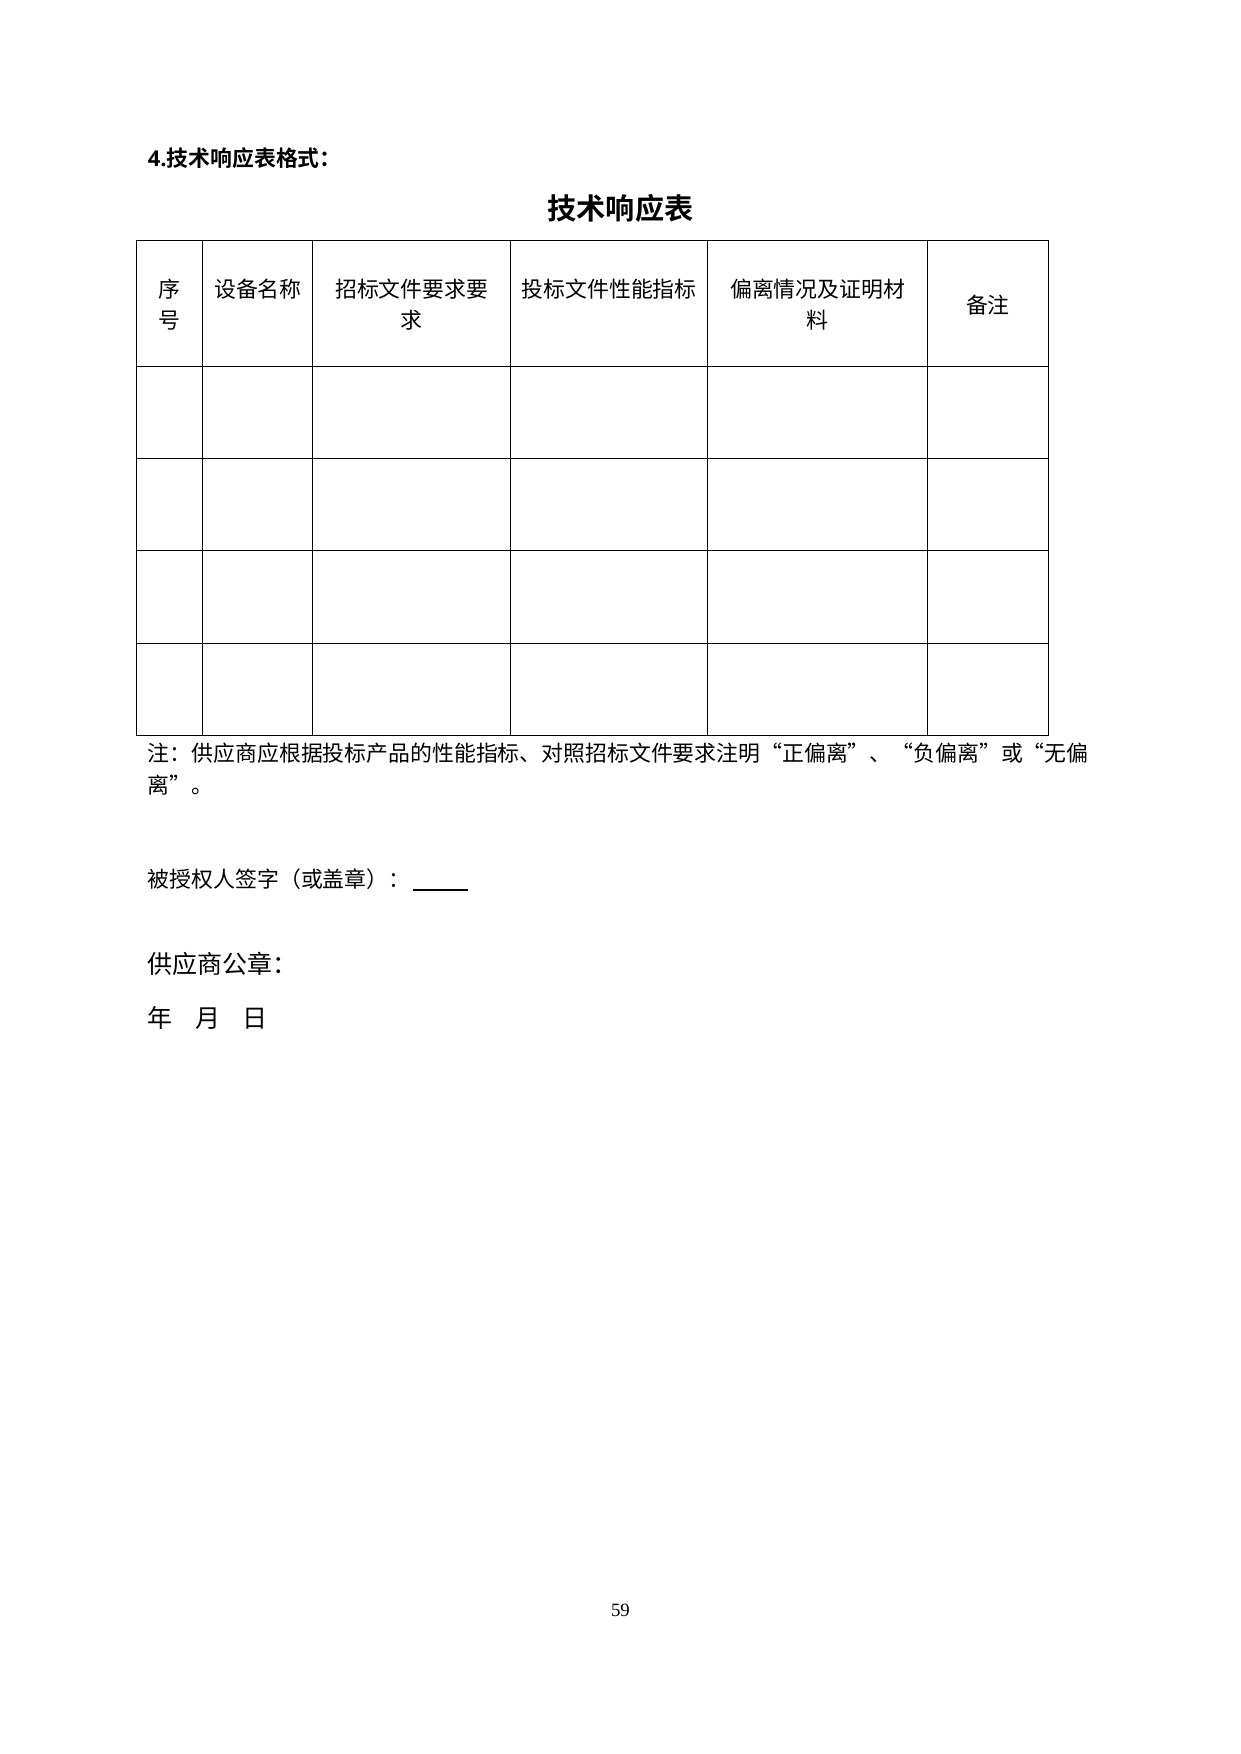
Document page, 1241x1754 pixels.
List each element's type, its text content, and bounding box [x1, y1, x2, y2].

table_cell [511, 644, 707, 735]
table_cell [511, 367, 707, 458]
text 4.技术响应表格式： [148, 141, 1092, 173]
text 被授权人签字（或盖章）： [148, 862, 1092, 893]
table_header 设备名称 [203, 241, 312, 366]
table_cell [313, 367, 510, 458]
text 注：供应商应根据投标产品的性能指标、对照招标文件要求注明“正偏离”、“负偏离”或“无偏离”。 [148, 736, 1092, 799]
table_cell [928, 367, 1048, 458]
table_cell [137, 367, 202, 458]
table_cell [708, 551, 927, 643]
table_cell [313, 551, 510, 643]
table_cell [203, 367, 312, 458]
table_cell [137, 644, 202, 735]
table_header 备注 [928, 241, 1048, 366]
text 技术响应表 [148, 185, 1092, 227]
text 年 月 日 [148, 999, 1042, 1035]
table_header 招标文件要求要求 [313, 241, 510, 366]
table_header 投标文件性能指标 [511, 241, 707, 366]
table_cell [708, 644, 927, 735]
table_cell [511, 551, 707, 643]
table_cell [511, 459, 707, 550]
table_cell [928, 551, 1048, 643]
table_cell [313, 644, 510, 735]
table_cell [203, 644, 312, 735]
table_cell [708, 367, 927, 458]
table_cell [928, 459, 1048, 550]
table_cell [928, 644, 1048, 735]
table_cell [708, 459, 927, 550]
table_cell [203, 551, 312, 643]
text 供应商公章： [148, 944, 1042, 981]
table_cell [313, 459, 510, 550]
table_cell [203, 459, 312, 550]
table_cell [137, 551, 202, 643]
table_header 偏离情况及证明材料 [708, 241, 927, 366]
table_cell [137, 459, 202, 550]
table_header 序号 [137, 241, 202, 366]
